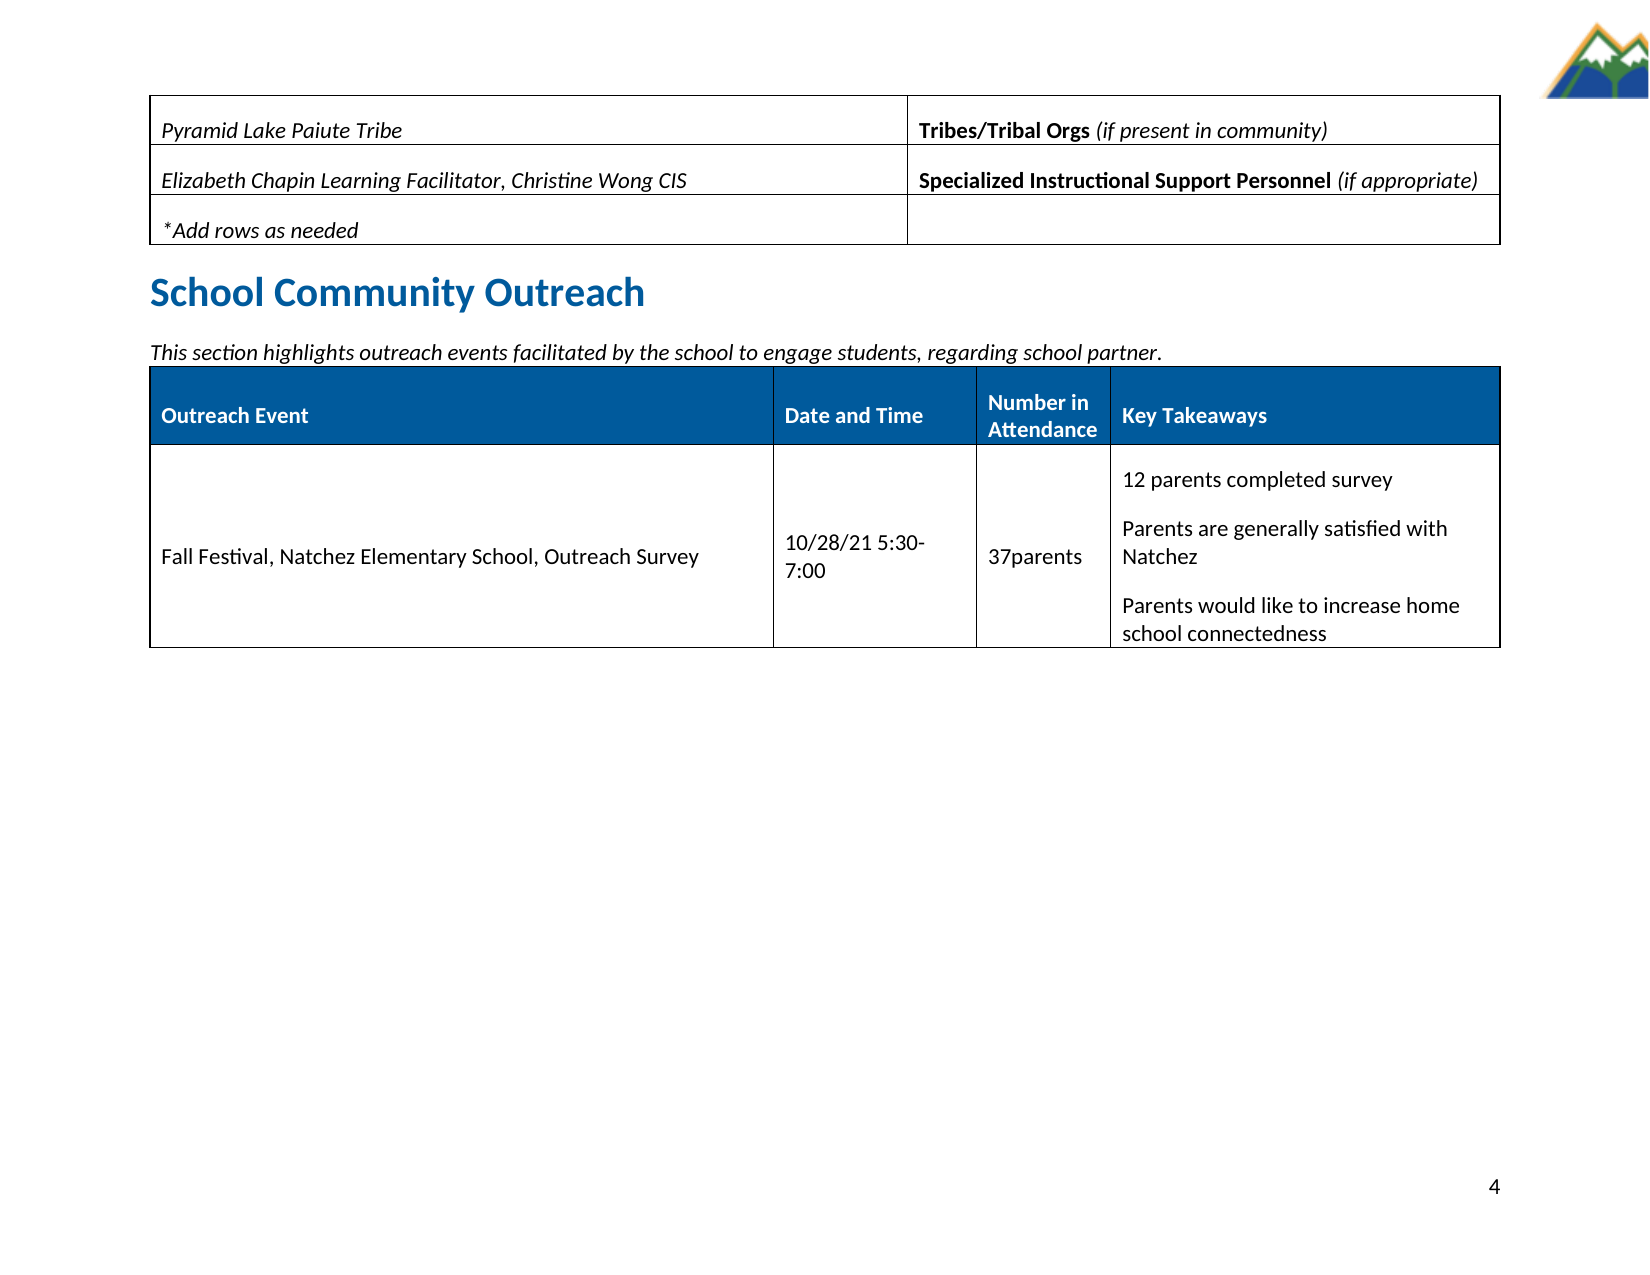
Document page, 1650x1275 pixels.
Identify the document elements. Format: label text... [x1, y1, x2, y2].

table_cell *Add rows as needed [151, 195, 907, 244]
table_header Number in Attendance [977, 367, 1110, 444]
table_cell 10/28/21 5:30-7:00 [774, 445, 976, 647]
table_header Outreach Event [151, 367, 773, 444]
text This section highlights outreach events facilitated by the school to engage students, regarding school partner. [150, 338, 1500, 366]
picture [1537, 7, 1649, 99]
subtitle School Community Outreach [150, 266, 1500, 317]
table_cell Tribes/Tribal Orgs (if present in community) [908, 96, 1499, 144]
table_header Key Takeaways [1111, 367, 1499, 444]
table_cell Elizabeth Chapin Learning Facilitator, Christine Wong CIS [151, 145, 907, 194]
table_cell Pyramid Lake Paiute Tribe [151, 96, 907, 144]
table_cell Fall Festival, Natchez Elementary School, Outreach Survey [151, 445, 773, 647]
table_cell Specialized Instructional Support Personnel (if appropriate) [908, 145, 1499, 194]
table_cell 37parents [977, 445, 1110, 647]
table_cell 12 parents completed survey Parents are generally satisfied with Natchez Parents would like to increase home school connectedness [1111, 445, 1499, 647]
table_cell [908, 195, 1499, 244]
table_header Date and Time [774, 367, 976, 444]
